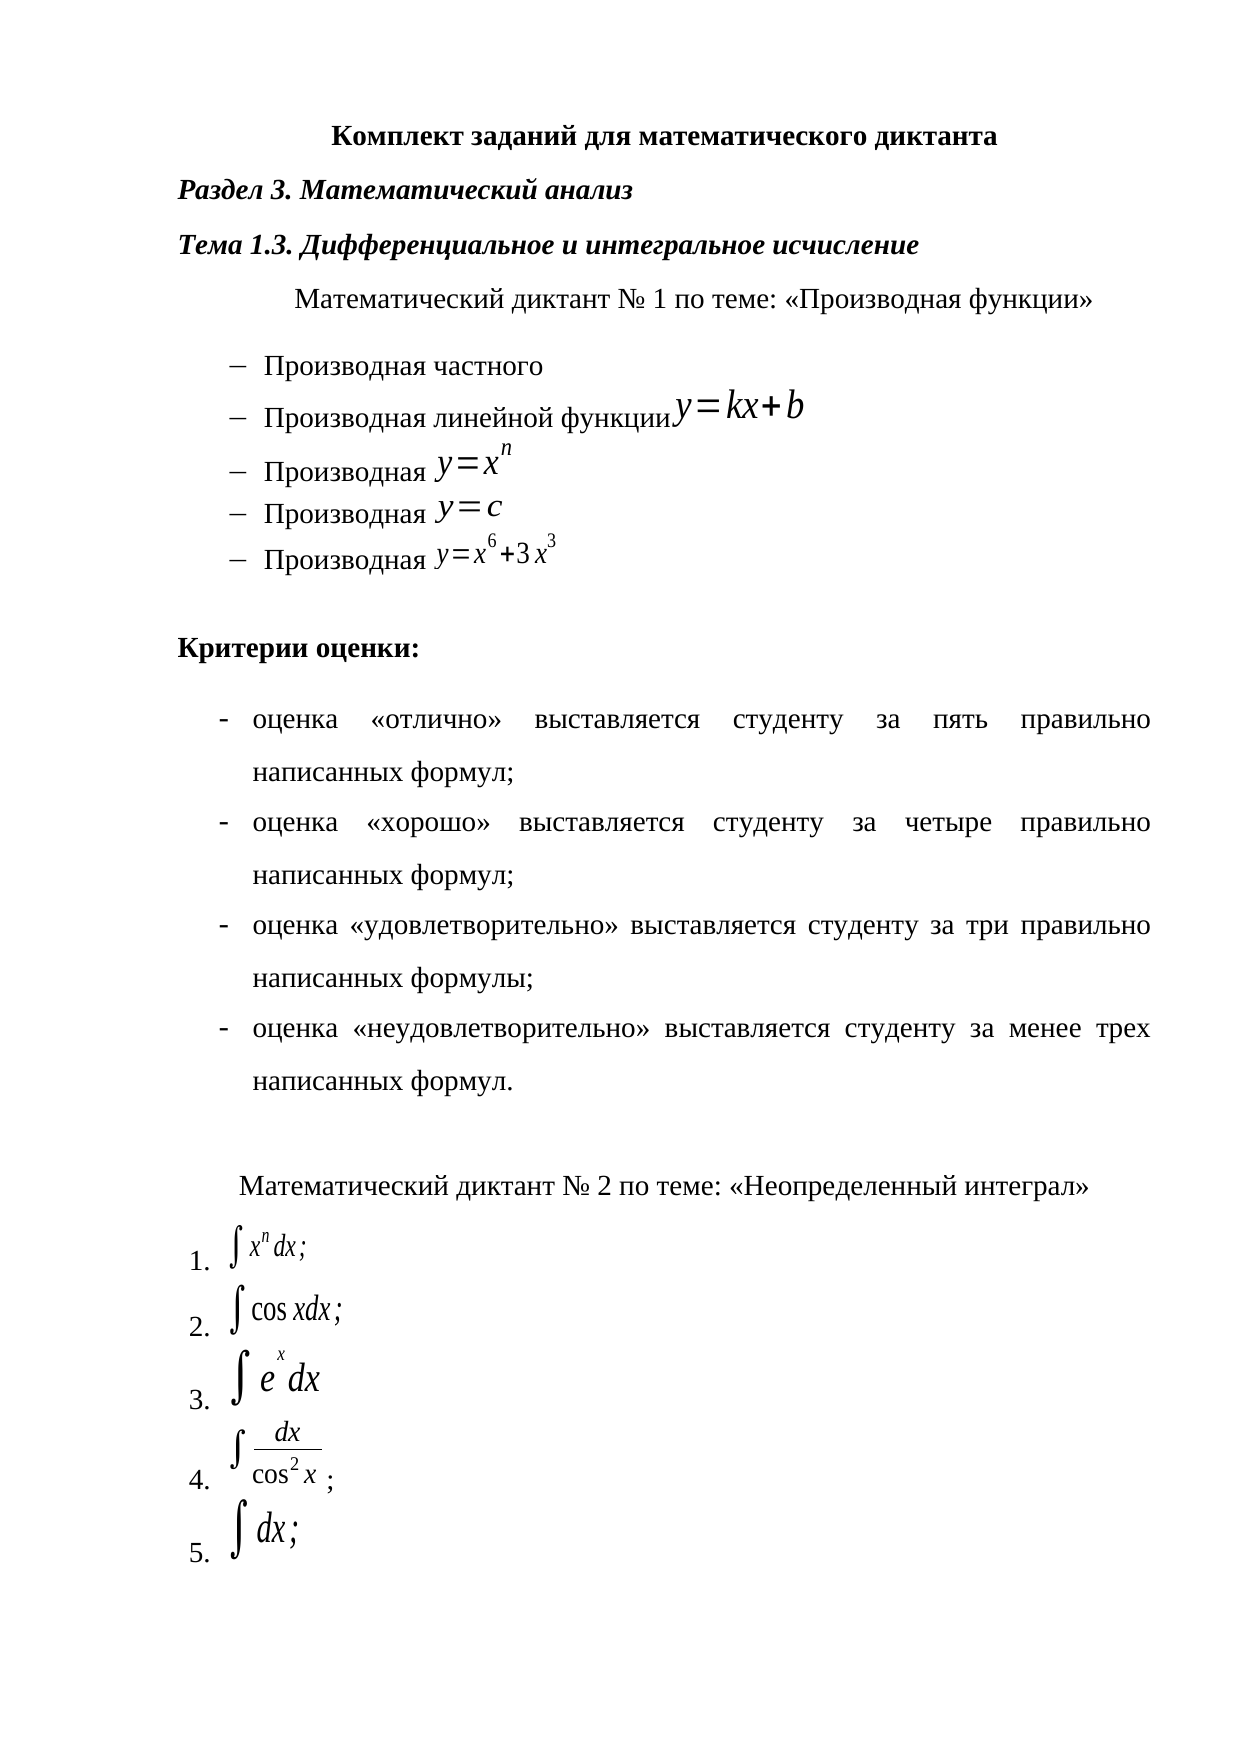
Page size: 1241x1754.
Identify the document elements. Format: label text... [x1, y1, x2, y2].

table_cell ; [177, 1416, 694, 1496]
table_cell Производная [177, 434, 857, 488]
table_header [177, 1222, 694, 1281]
text Раздел 3. Математический анализ [177, 172, 1152, 206]
table_cell Производная [177, 530, 857, 575]
table_cell [177, 1496, 694, 1587]
text Комплект заданий для математического диктанта [177, 118, 1152, 152]
text Математический диктант № 2 по теме: «Неопределенный интеграл» [177, 1168, 1152, 1201]
list оценка «удовлетворительно» выставляется студенту за три правильно написанных формулы; [215, 907, 1152, 993]
table_header Производная частного Производная линейной функции [177, 348, 857, 434]
table_cell [177, 1343, 694, 1416]
list Математический диктант № 1 по теме: «Производная функции» [236, 281, 1152, 315]
table_cell Производная [177, 488, 857, 530]
text Тема 1.3. Дифференциальное и интегральное исчисление [177, 227, 1152, 260]
list оценка «хорошо» выставляется студенту за четыре правильно написанных формул; [215, 804, 1152, 890]
table_cell [177, 1281, 694, 1343]
text Критерии оценки: [177, 630, 1152, 663]
list оценка «отлично» выставляется студенту за пять правильно написанных формул; [215, 701, 1152, 787]
list оценка «неудовлетворительно» выставляется студенту за менее трех написанных формул. [215, 1010, 1152, 1097]
